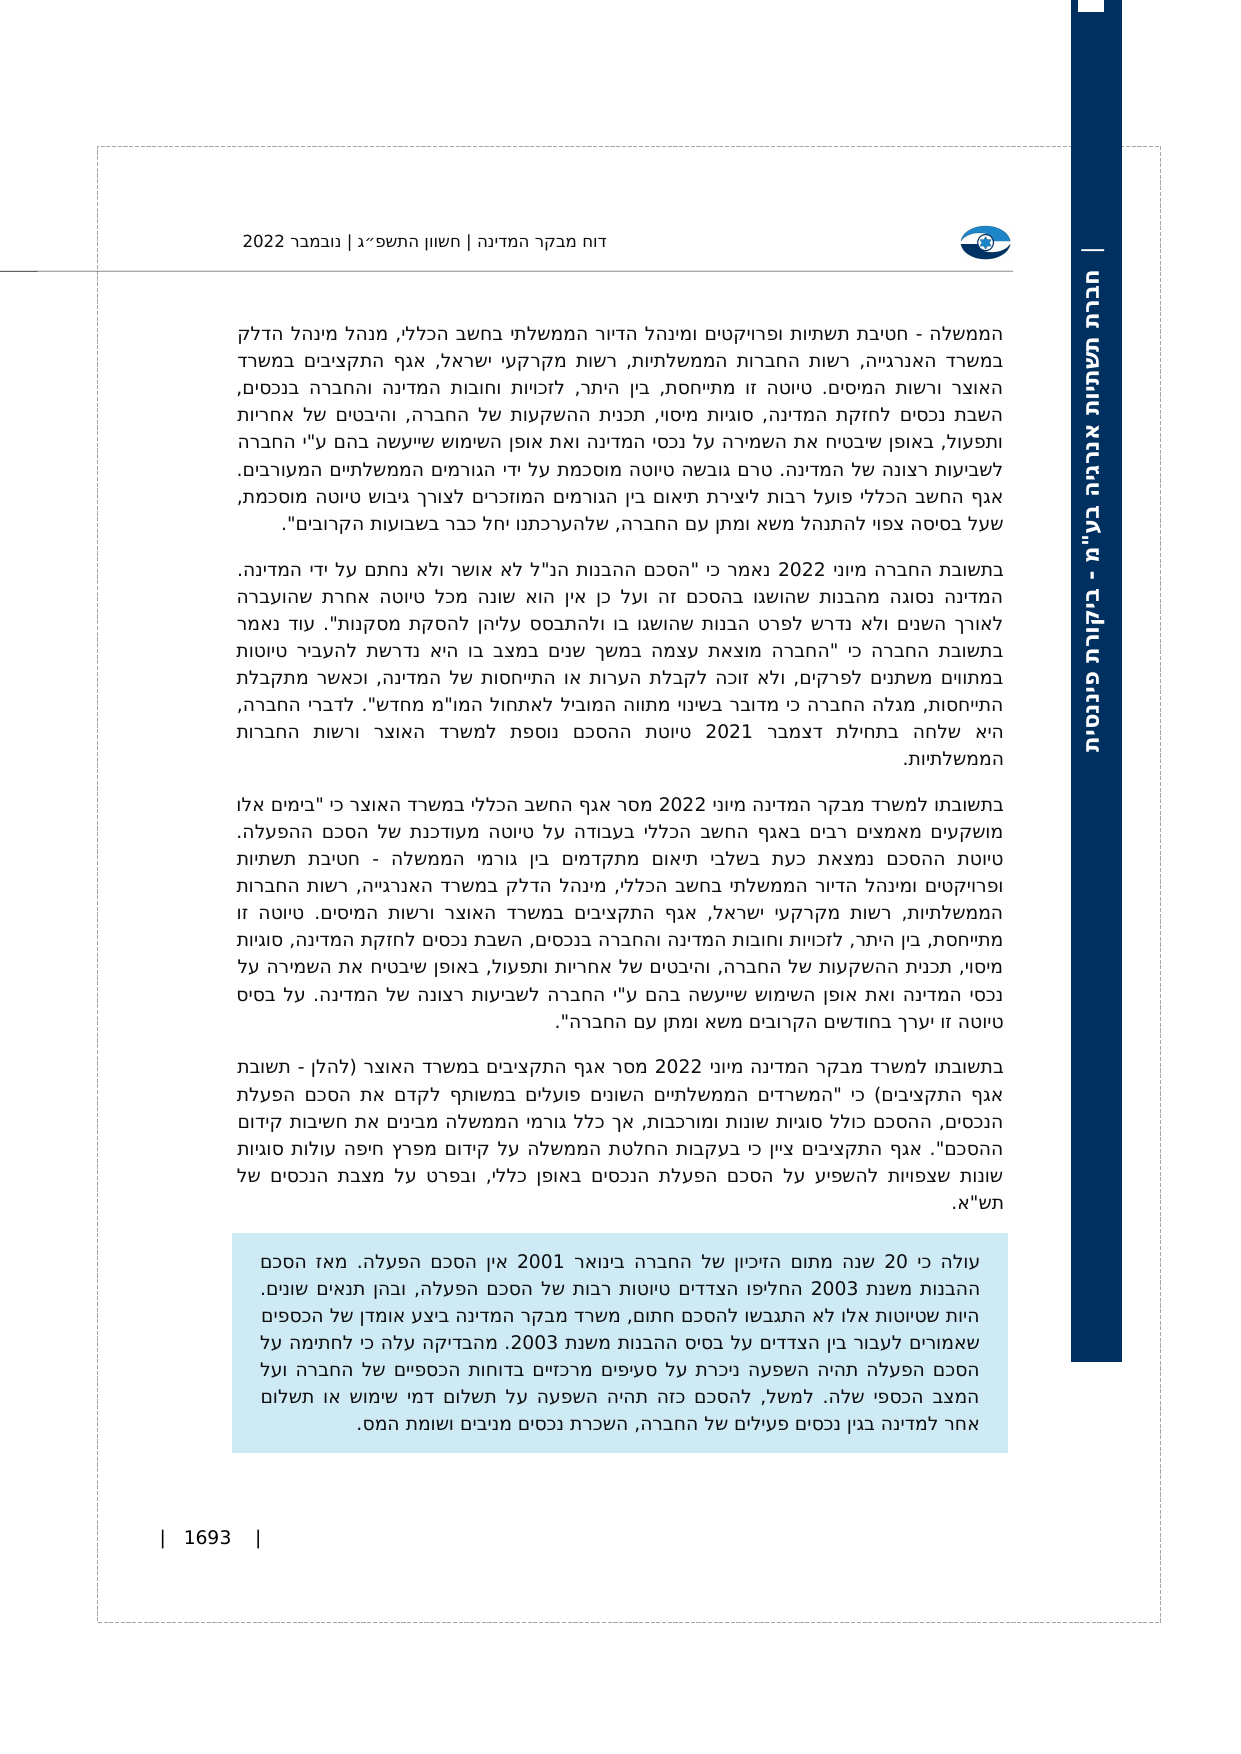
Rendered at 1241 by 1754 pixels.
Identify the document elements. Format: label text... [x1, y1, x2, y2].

text בתשובת החברה מיוני 2022 נאמר כי "הסכם ההבנות הנ"ל לא אושר ולא נחתם על ידי המדינה. המדינה נסוגה מהבנות שהושגו בהסכם זה ועל כן אין הוא שונה מכל טיוטה אחרת שהועברה לאורך השנים ולא נדרש לפרט הבנות שהושגו בו ולהתבסס עליהן להסקת מסקנות". עוד נאמר בתשובת החברה כי "החברה מוצאת עצמה במשך שנים במצב בו היא נדרשת להעביר טיוטות במתווים משתנים לפרקים, ולא זוכה לקבלת הערות או התייחסות של המדינה, וכאשר מתקבלת התייחסות, מגלה החברה כי מדובר בשינוי מתווה המוביל לאתחול המו"מ מחדש". לדברי החברה, היא שלחה בתחילת דצמבר 2021 טיוטת ההסכם נוספת למשרד האוצר ורשות החברות הממשלתיות. [236, 554, 1004, 771]
text בתשובתו למשרד מבקר המדינה מיוני 2022 מסר אגף התקציבים במשרד האוצר (להלן - תשובת אגף התקציבים) כי "המשרדים הממשלתיים השונים פועלים במשותף לקדם את הסכם הפעלת הנכסים, ההסכם כולל סוגיות שונות ומורכבות, אך כלל גורמי הממשלה מבינים את חשיבות קידום ההסכם". אגף התקציבים ציין כי בעקבות החלטת הממשלה על קידום מפרץ חיפה עולות סוגיות שונות שצפויות להשפיע על הסכם הפעלת הנכסים באופן כללי, ובפרט על מצבת הנכסים של תש"א. [236, 1052, 1004, 1215]
text בתשובתו למשרד מבקר המדינה מיוני 2022 מסר אגף החשב הכללי במשרד האוצר כי "בימים אלו מושקעים מאמצים רבים באגף החשב הכללי בעבודה על טיוטה מעודכנת של הסכם ההפעלה. טיוטת ההסכם נמצאת כעת בשלבי תיאום מתקדמים בין גורמי הממשלה - חטיבת תשתיות ופרויקטים ומינהל הדיור הממשלתי בחשב הכללי, מינהל הדלק במשרד האנרגייה, רשות החברות הממשלתיות, רשות מקרקעי ישראל, אגף התקציבים במשרד האוצר ורשות המיסים. טיוטה זו מתייחסת, בין היתר, לזכויות וחובות המדינה והחברה בנכסים, השבת נכסים לחזקת המדינה, סוגיות מיסוי, תכנית ההשקעות של החברה, והיבטים של אחריות ותפעול, באופן שיבטיח את השמירה על נכסי המדינה ואת אופן השימוש שייעשה בהם ע"י החברה לשביעות רצונה של המדינה. על בסיס טיוטה זו יערך בחודשים הקרובים משא ומתן עם החברה". [236, 790, 1004, 1033]
picture [957, 222, 1014, 263]
text עולה כי 20 שנה מתום הזיכיון של החברה בינואר 2001 אין הסכם הפעלה. מאז הסכם ההבנות משנת 2003 החליפו הצדדים טיוטות רבות של הסכם הפעלה, ובהן תנאים שונים. היות שטיוטות אלו לא התגבשו להסכם חתום, משרד מבקר המדינה ביצע אומדן של הכספים שאמורים לעבור בין הצדדים על בסיס ההבנות משנת 2003. מהבדיקה עלה כי לחתימה על הסכם הפעלה תהיה השפעה ניכרת על סעיפים מרכזיים בדוחות הכספיים של החברה ועל המצב הכספי שלה. למשל, להסכם כזה תהיה השפעה על תשלום דמי שימוש או תשלום אחר למדינה בגין נכסים פעילים של החברה, השכרת נכסים מניבים ושומת המס. [237, 1238, 1003, 1449]
